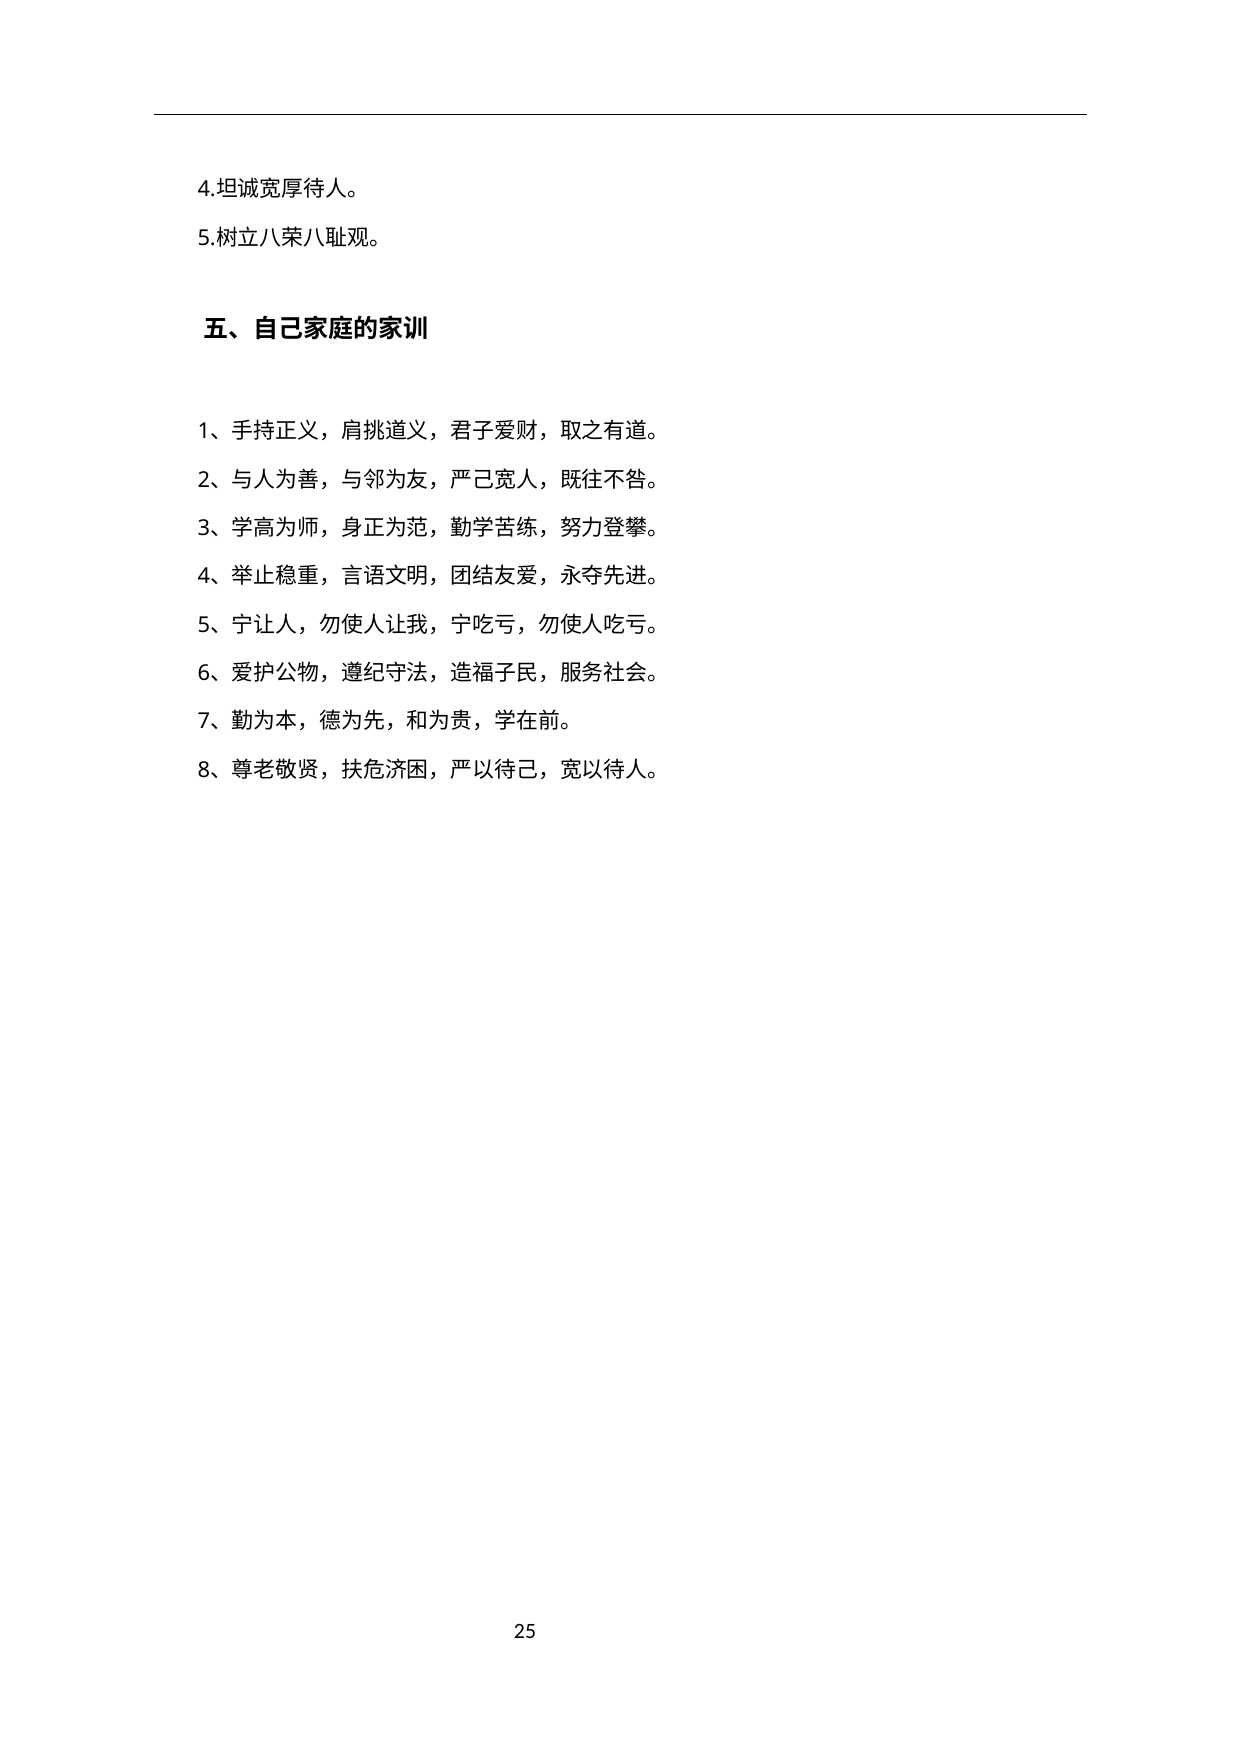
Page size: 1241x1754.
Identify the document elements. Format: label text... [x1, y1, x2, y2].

text 2、与人为善，与邻为友，严己宽人，既往不咎。 [153, 461, 1087, 494]
text 7、勤为本，德为先，和为贵，学在前。 [153, 703, 1087, 736]
text 4.坦诚宽厚待人。 [153, 171, 1087, 203]
text 1、手持正义，肩挑道义，君子爱财，取之有道。 [153, 413, 1087, 446]
text 5、宁让人，勿使人让我，宁吃亏，勿使人吃亏。 [153, 606, 1087, 639]
text 4、举止稳重，言语文明，团结友爱，永夺先进。 [153, 558, 1087, 591]
text 5.树立八荣八耻观。 [153, 219, 1087, 252]
text 8、尊老敬贤，扶危济困，严以待己，宽以待人。 [153, 751, 1087, 784]
text 3、学高为师，身正为范，勤学苦练，努力登攀。 [153, 510, 1087, 542]
subtitle 五、自己家庭的家训 [153, 294, 1087, 359]
text 6、爱护公物，遵纪守法，造福子民，服务社会。 [153, 655, 1087, 687]
